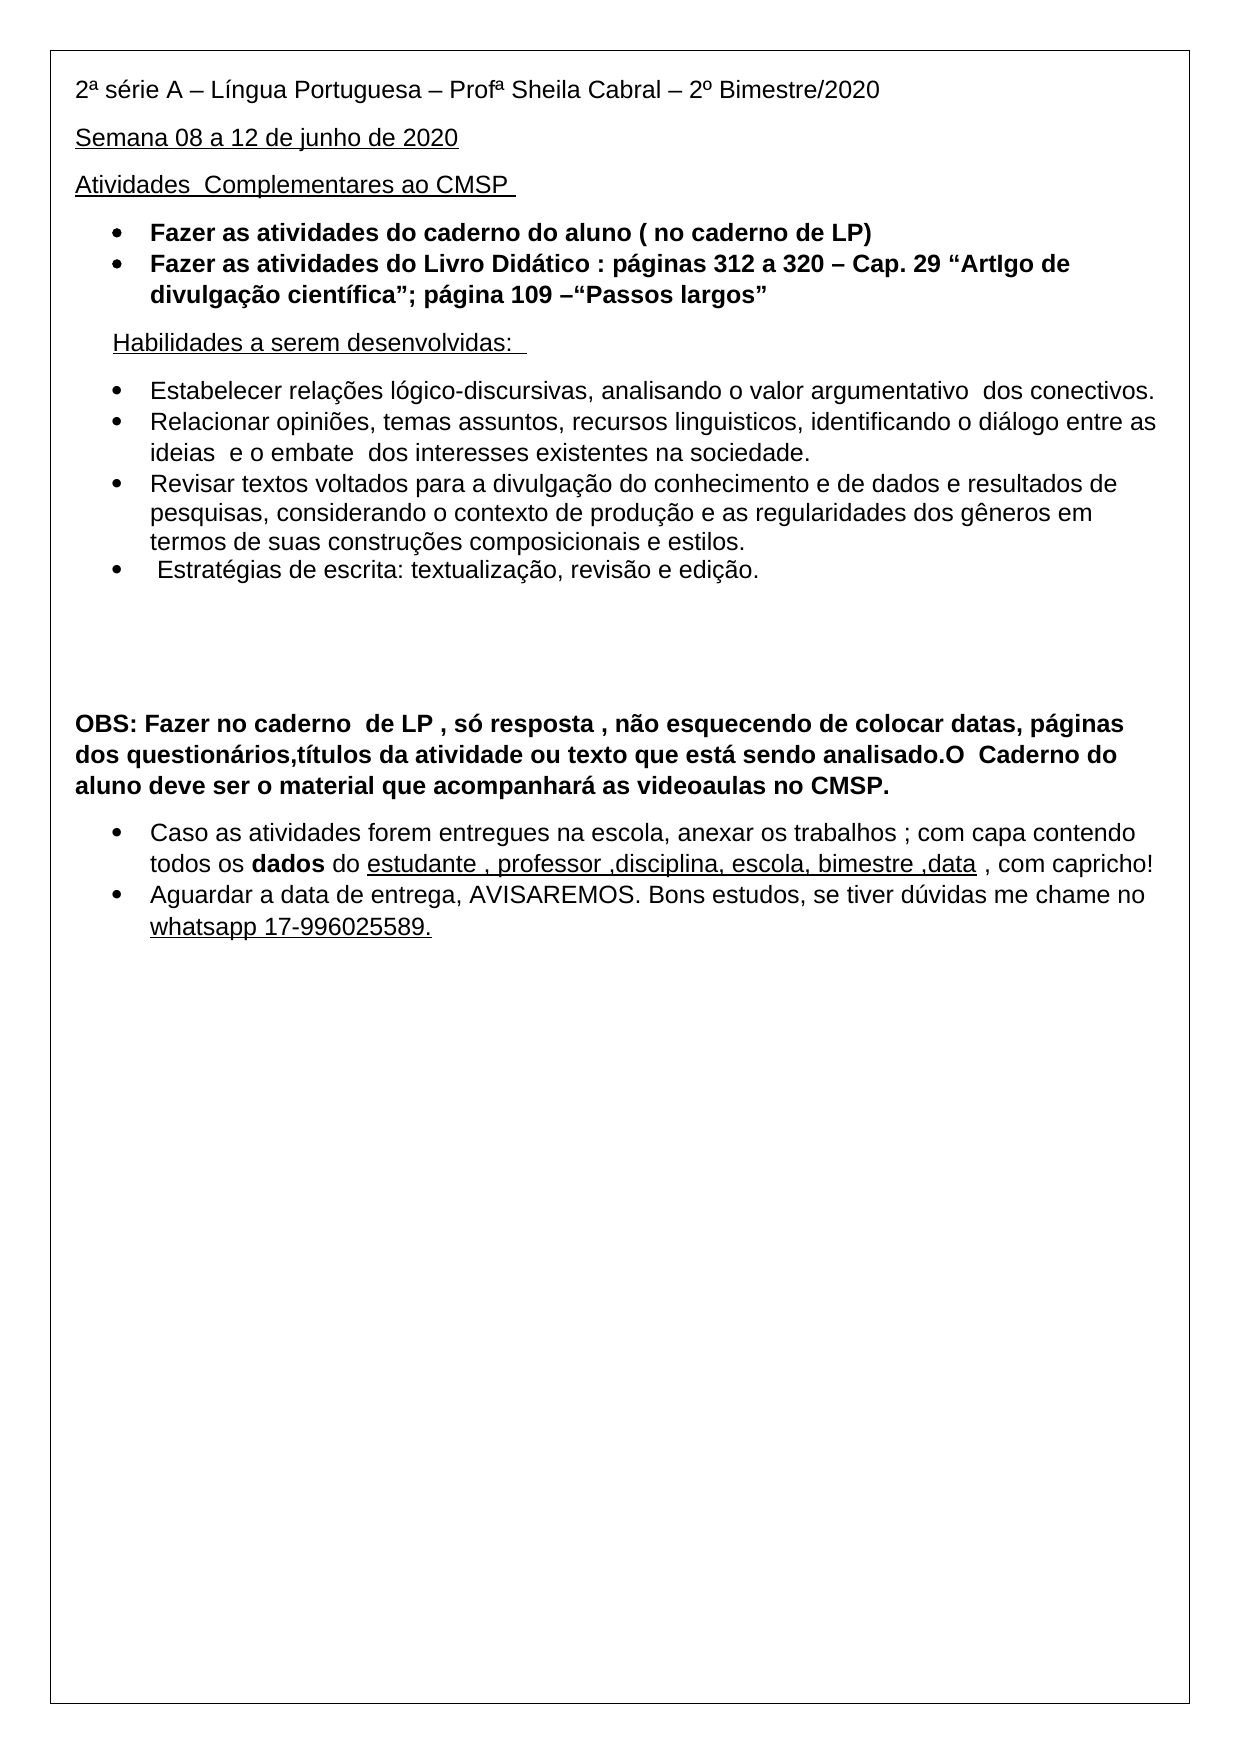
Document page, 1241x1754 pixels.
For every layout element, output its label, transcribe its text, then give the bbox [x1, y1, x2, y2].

list Fazer as atividades do caderno do aluno ( no caderno de LP) [112, 218, 1165, 247]
text 2ª série A – Língua Portuguesa – Profª Sheila Cabral – 2º Bimestre/2020 [75, 75, 1165, 104]
list Revisar textos voltados para a divulgação do conhecimento e de dados e resultados de pesquisas, considerando o contexto de produção e as regularidades dos gêneros em termos de suas construções composicionais e estilos. [112, 469, 1165, 556]
text OBS: Fazer no caderno de LP , só resposta , não esquecendo de colocar datas, páginas dos questionários,títulos da atividade ou texto que está sendo analisado.O Caderno do aluno deve ser o material que acompanhará as videoaulas no CMSP. [75, 708, 1165, 799]
list Caso as atividades forem entregues na escola, anexar os trabalhos ; com capa contendo todos os dados do estudante , professor ,disciplina, escola, bimestre ,data , com capricho! [112, 818, 1165, 878]
text Habilidades a serem desenvolvidas: [112, 328, 1165, 357]
text Semana 08 a 12 de junho de 2020 [75, 123, 1165, 151]
list Estratégias de escrita: textualização, revisão e edição. [112, 556, 1165, 584]
list Fazer as atividades do Livro Didático : páginas 312 a 320 – Cap. 29 “ArtIgo de divulgação científica”; página 109 –“Passos largos” [112, 249, 1165, 309]
list Aguardar a data de entrega, AVISAREMOS. Bons estudos, se tiver dúvidas me chame no whatsapp 17-996025589. [112, 881, 1165, 940]
text Atividades Complementares ao CMSP [75, 170, 1165, 199]
list Estabelecer relações lógico-discursivas, analisando o valor argumentativo dos conectivos. [112, 376, 1165, 405]
list Relacionar opiniões, temas assuntos, recursos linguisticos, identificando o diálogo entre as ideias e o embate dos interesses existentes na sociedade. [112, 407, 1165, 467]
